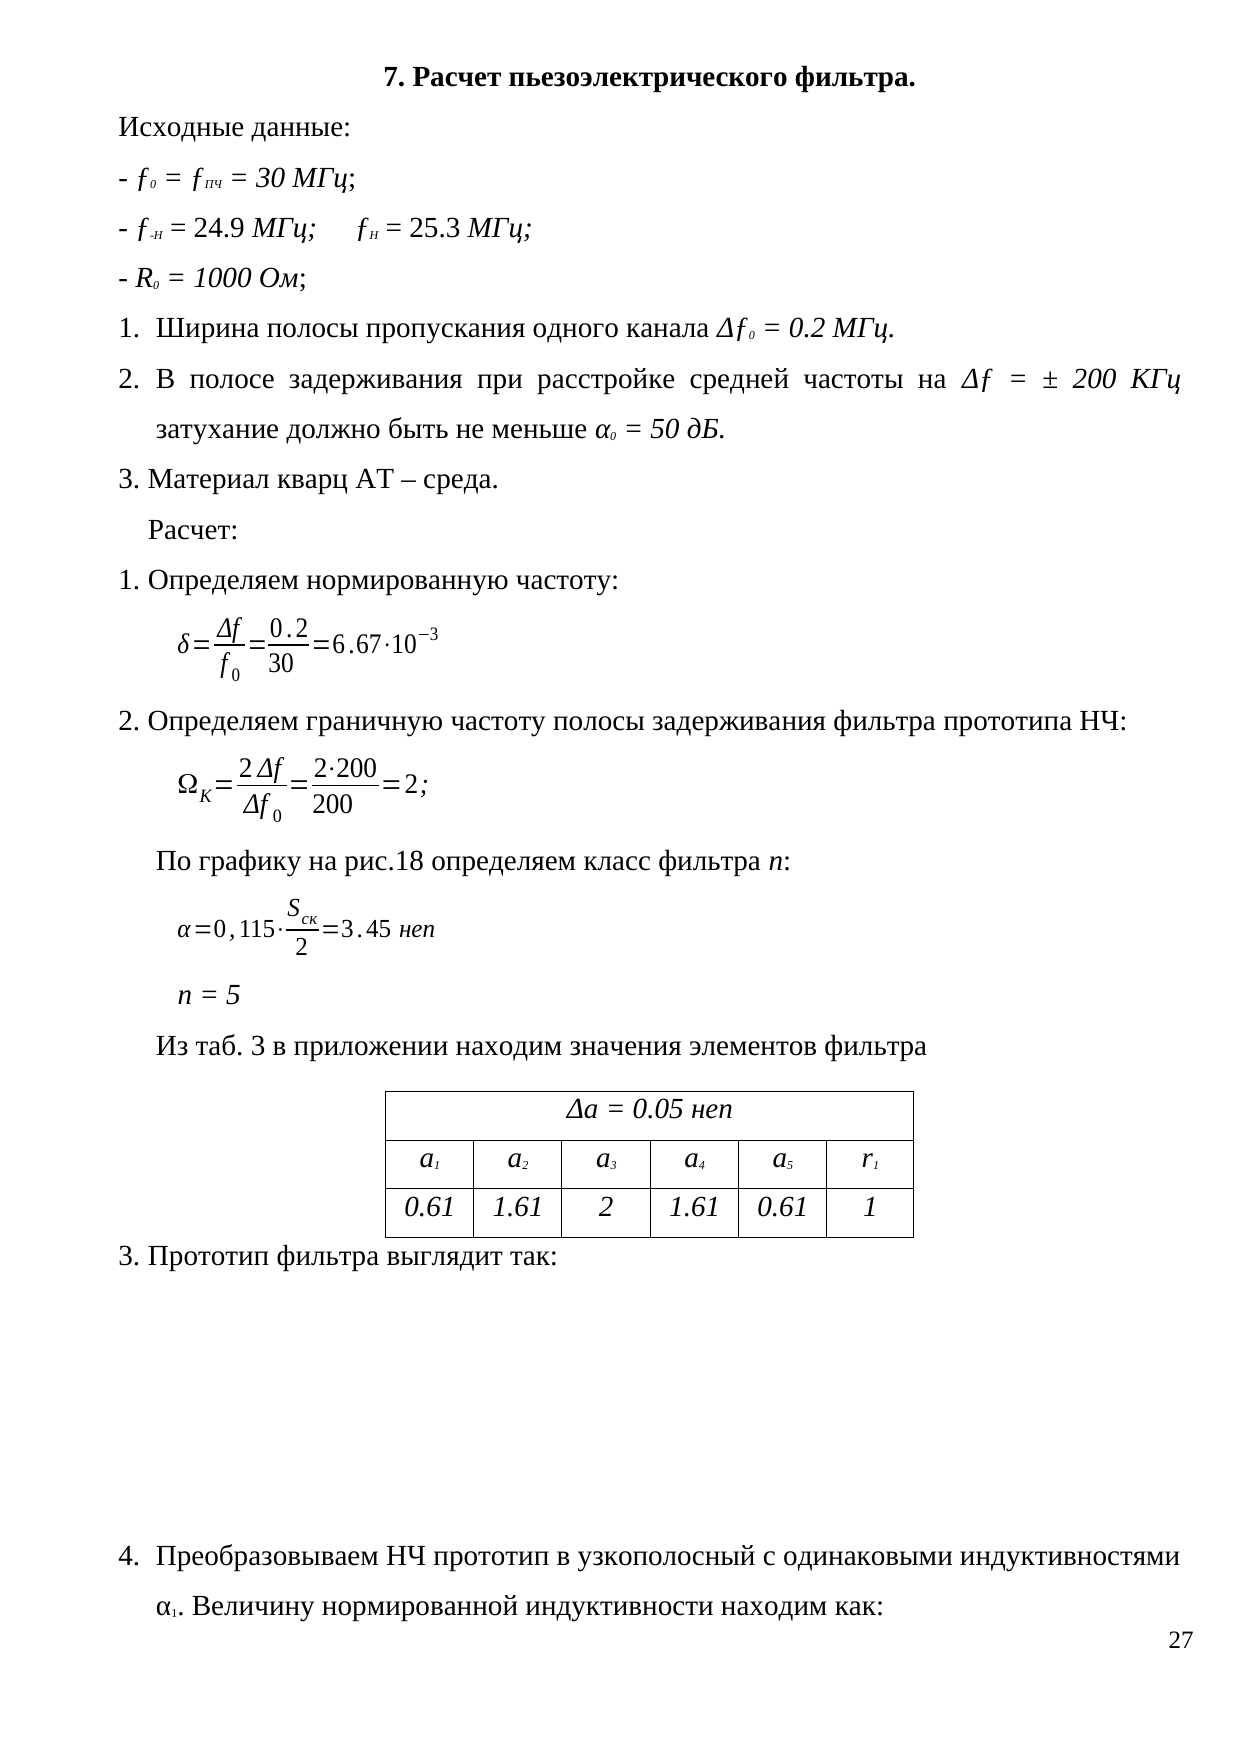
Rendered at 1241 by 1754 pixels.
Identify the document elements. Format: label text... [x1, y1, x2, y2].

text - ƒ-Н = 24.9 МГц; ƒН = 25.3 МГц; [118, 210, 1181, 243]
text - ƒ0 = ƒПЧ = 30 МГц; [118, 160, 1181, 193]
text По графику на рис.18 определяем класс фильтра n: [156, 843, 1181, 877]
table_cell 0.61 [386, 1189, 473, 1237]
text 4. Преобразовываем НЧ прототип в узкополосный с одинаковыми индуктивностями α1. Величину нормированной индуктивности находим как: [118, 1538, 1181, 1622]
table_cell 1 [827, 1189, 913, 1237]
text Исходные данные: [118, 109, 1181, 143]
text 2. Определяем граничную частоту полосы задерживания фильтра прототипа НЧ: [118, 703, 1181, 736]
table_cell 2 [562, 1189, 650, 1237]
table_cell 0.61 [739, 1189, 826, 1237]
text 3. Материал кварц АТ – среда. [118, 462, 1181, 495]
text Из таб. 3 в приложении находим значения элементов фильтра [156, 1028, 1181, 1061]
text 1. Определяем нормированную частоту: [118, 562, 1181, 596]
table_cell 1.61 [474, 1189, 561, 1237]
table_cell a1 [386, 1141, 473, 1188]
text 7. Расчет пьезоэлектрического фильтра. [118, 59, 1181, 93]
text 1. Ширина полосы пропускания одного канала Δƒ0 = 0.2 МГц. [118, 311, 1181, 344]
text 2. В полосе задерживания при расстройке средней частоты на Δƒ = ± 200 КГц затухание должно быть не меньше α0 = 50 дБ. [118, 361, 1181, 445]
table_cell a2 [474, 1141, 561, 1188]
text n = 5 [156, 977, 1181, 1011]
text 3. Прототип фильтра выглядит так: [118, 1238, 1181, 1272]
text - R0 = 1000 Ом; [118, 260, 1181, 294]
text Расчет: [118, 512, 1181, 545]
table_cell a4 [651, 1141, 738, 1188]
table_cell a3 [562, 1141, 650, 1188]
table_cell a5 [739, 1141, 826, 1188]
table_cell r1 [827, 1141, 913, 1188]
table_cell 1.61 [651, 1189, 738, 1237]
table_header Δa = 0.05 неп [386, 1092, 913, 1139]
